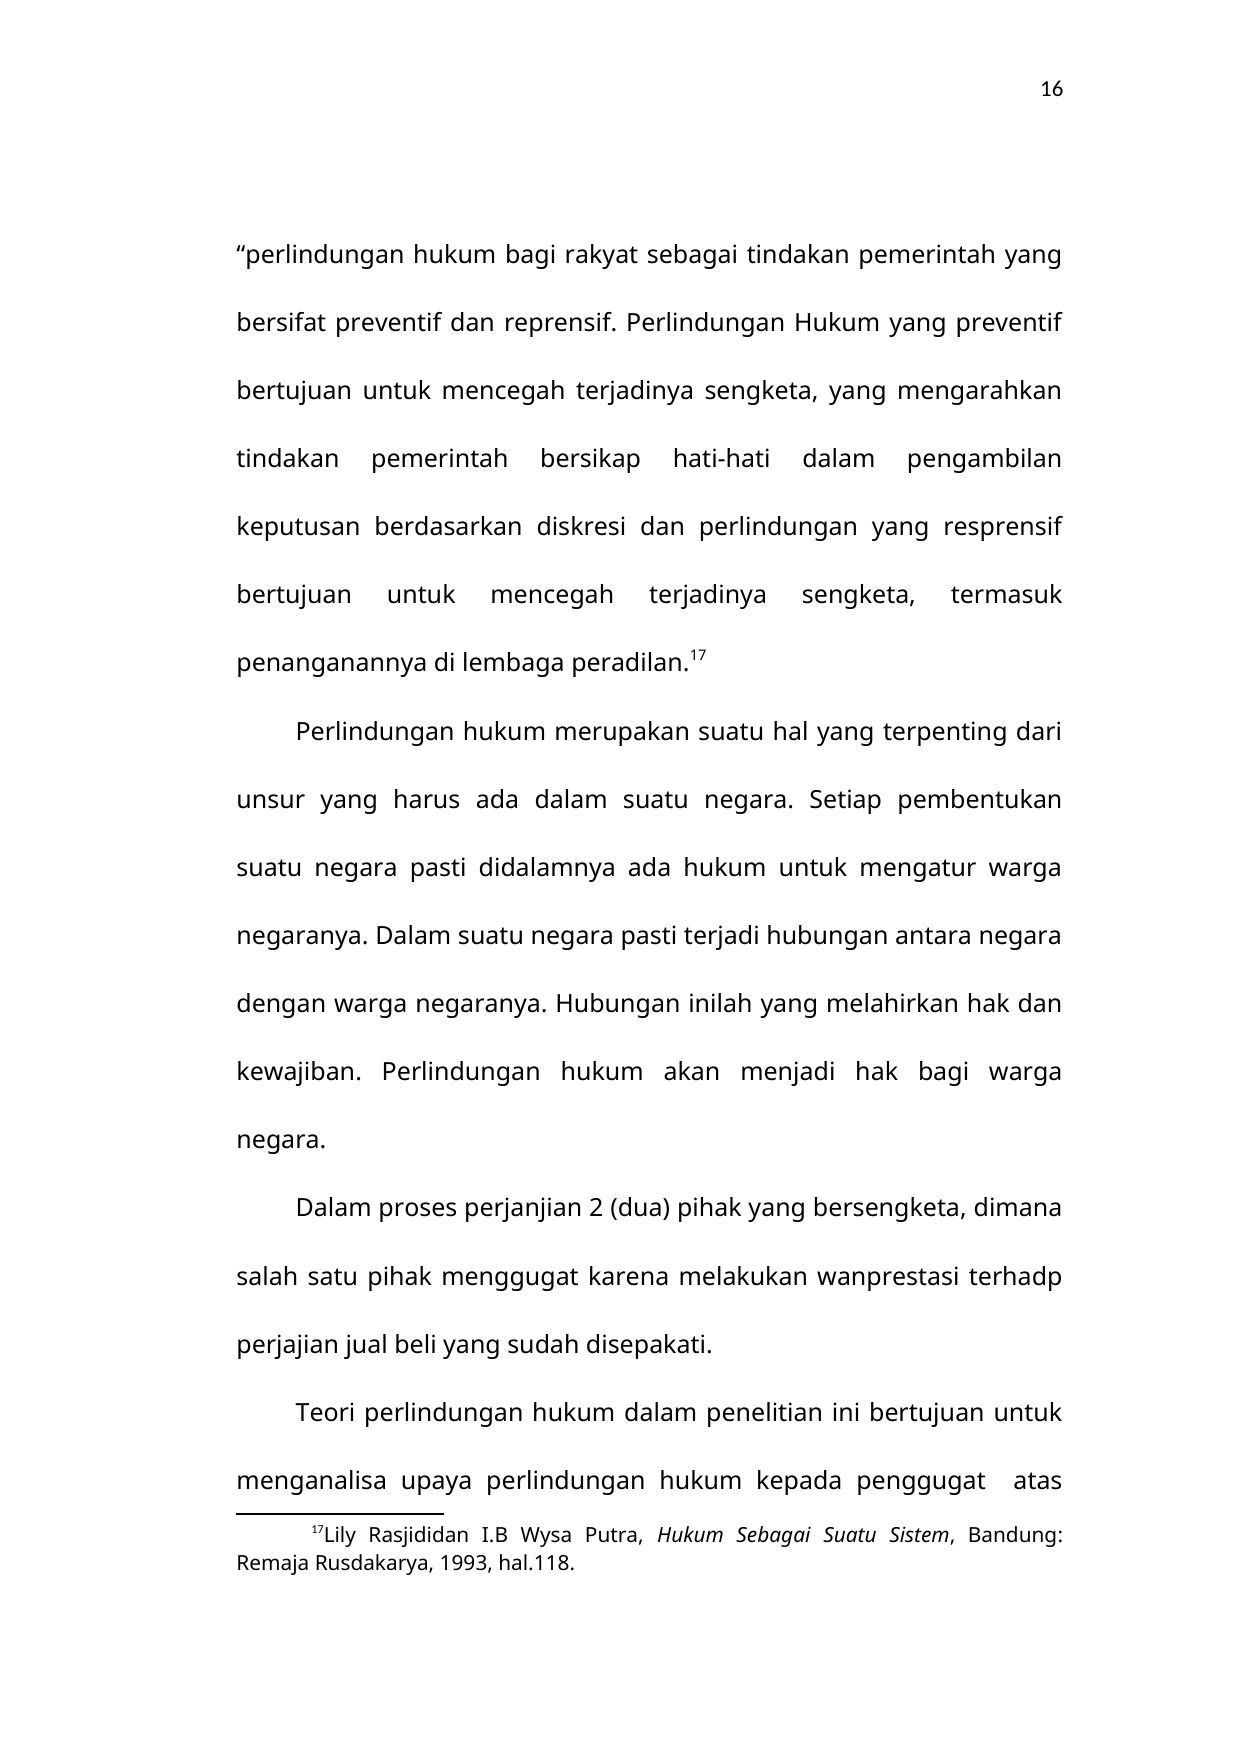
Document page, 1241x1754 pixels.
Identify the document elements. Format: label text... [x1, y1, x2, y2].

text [236, 1394, 1063, 1497]
text Perlindungan hukum merupakan suatu hal yang terpenting dari unsur yang harus ada dalam suatu negara. Setiap pembentukan suatu negara pasti didalamnya ada hukum untuk mengatur warga negaranya. Dalam suatu negara pasti terjadi hubungan antara negara dengan warga negaranya. Hubungan inilah yang melahirkan hak dan kewajiban. Perlindungan hukum akan menjadi hak bagi warga negara. [236, 713, 1063, 1156]
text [236, 236, 1063, 679]
text Dalam proses perjanjian 2 (dua) pihak yang bersengketa, dimana salah satu pihak menggugat karena melakukan wanprestasi terhadp perjajian jual beli yang sudah disepakati. [236, 1190, 1063, 1360]
